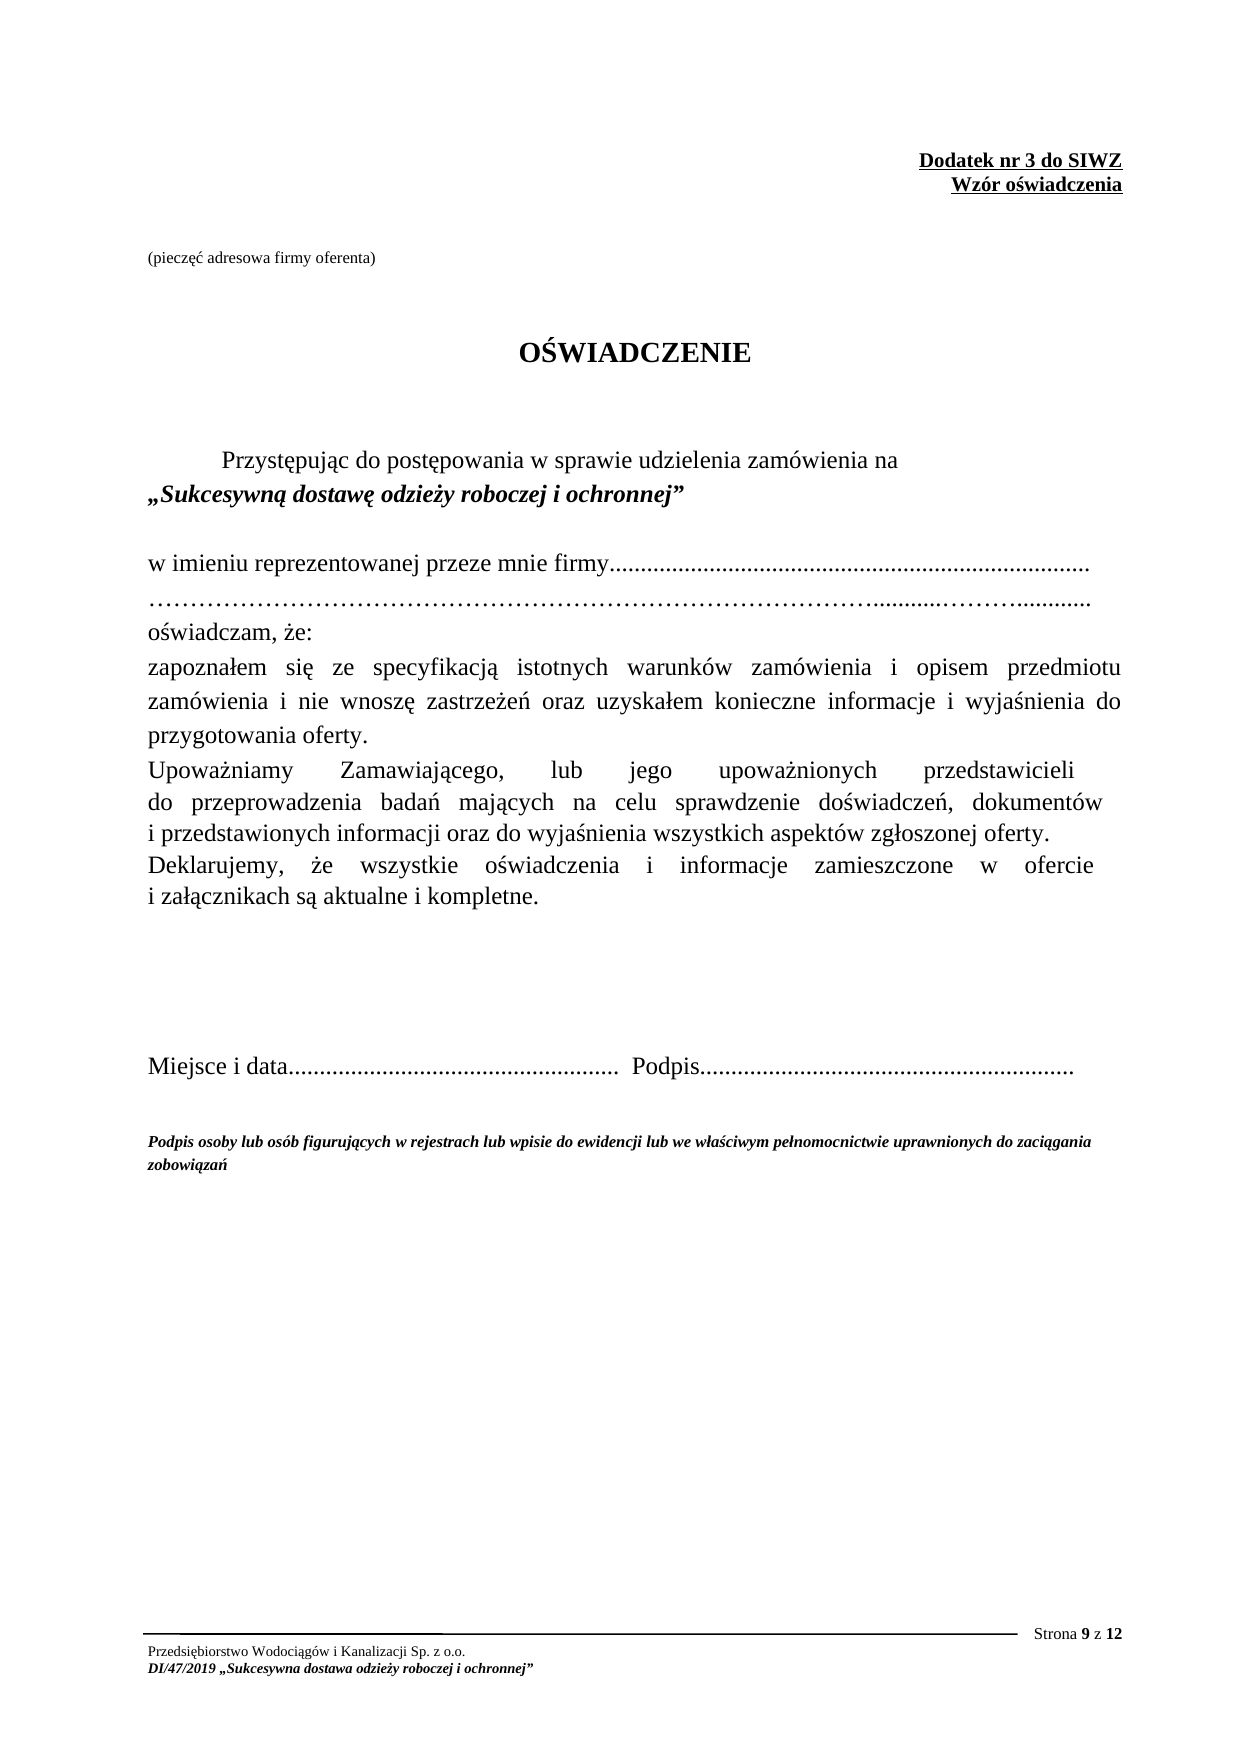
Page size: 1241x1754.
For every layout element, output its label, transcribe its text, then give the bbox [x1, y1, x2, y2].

text oświadczam, że: [148, 617, 1122, 646]
text Przystępując do postępowania w sprawie udzielenia zamówienia na [148, 445, 1122, 473]
text Upoważniamy Zamawiającego, lub jego upoważnionych przedstawicieli do przeprowadzenia badań mających na celu sprawdzenie doświadczeń, dokumentów i przedstawionych informacji oraz do wyjaśnienia wszystkich aspektów zgłoszonej oferty. [148, 755, 1122, 847]
text zapoznałem się ze specyfikacją istotnych warunków zamówienia i opisem przedmiotu zamówienia i nie wnoszę zastrzeżeń oraz uzyskałem konieczne informacje i wyjaśnienia do przygotowania oferty. [148, 652, 1122, 749]
text OŚWIADCZENIE [148, 336, 1122, 369]
text Podpis osoby lub osób figurujących w rejestrach lub wpisie do ewidencji lub we właściwym pełnomocnictwie uprawnionych do zaciągania zobowiązań [148, 1132, 1122, 1174]
text „Sukcesywną dostawę odzieży roboczej i ochronnej” [148, 479, 1122, 508]
subtitle Wzór oświadczenia [148, 172, 1122, 196]
text Deklarujemy, że wszystkie oświadczenia i informacje zamieszczone w ofercie i załącznikach są aktualne i kompletne. [148, 850, 1122, 910]
text (pieczęć adresowa firmy oferenta) [148, 247, 1122, 267]
text ……………………………………………………………………………...........………............ [148, 583, 1122, 611]
text w imieniu reprezentowanej przeze mnie firmy............................................................................. [148, 548, 1122, 577]
subtitle Dodatek nr 3 do SIWZ [148, 148, 1122, 172]
text Miejsce i data..................................................... Podpis............................................................ [148, 1051, 1122, 1079]
